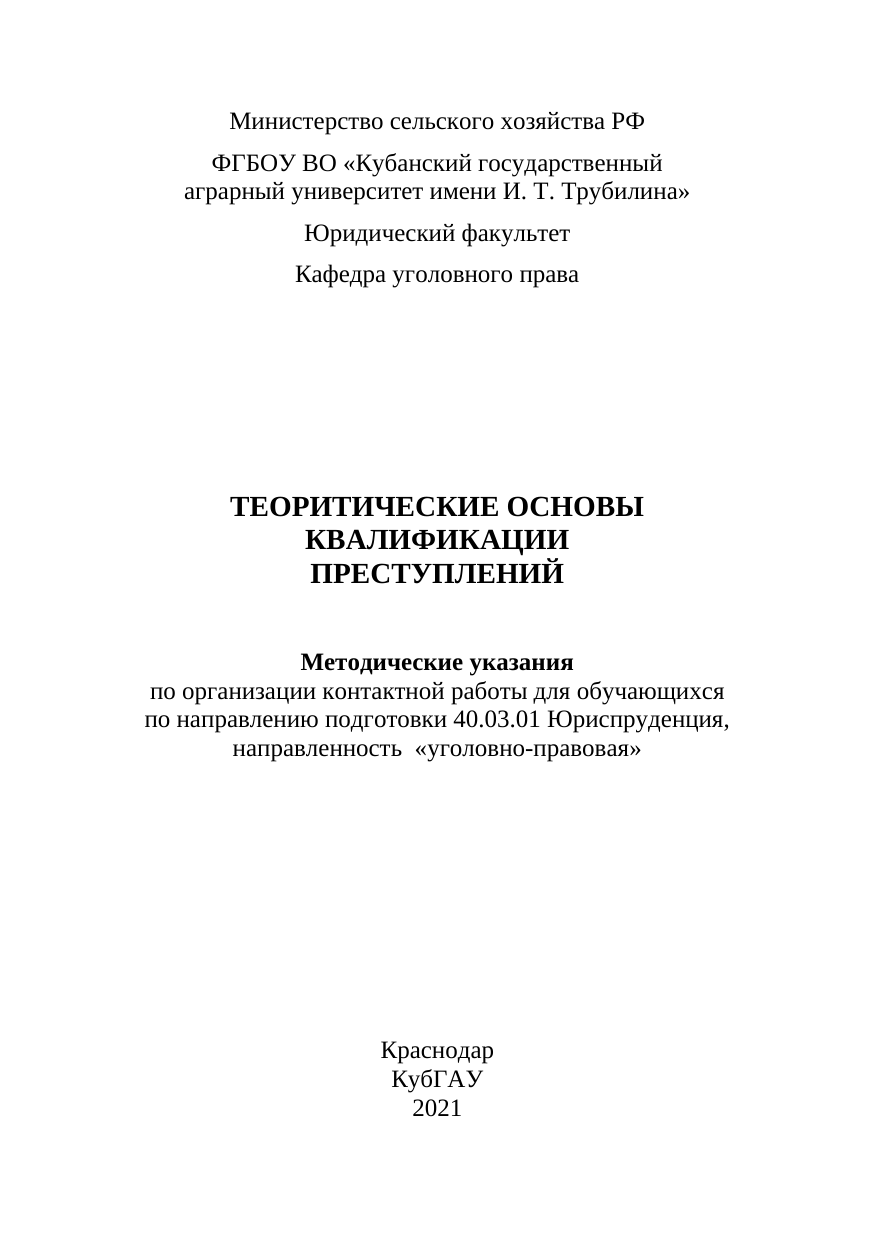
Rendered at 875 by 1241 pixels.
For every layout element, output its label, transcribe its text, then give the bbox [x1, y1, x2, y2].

text Краснодар [100, 1035, 774, 1064]
text Министерство сельского хозяйства РФ [100, 106, 774, 135]
text КВАЛИФИКАЦИИ [100, 522, 774, 556]
text КубГАУ [100, 1064, 774, 1093]
text Юридический факультет [100, 218, 774, 246]
text по направлению подготовки 40.03.01 Юриспруденция, [100, 704, 774, 733]
text ФГБОУ ВО «Кубанский государственный аграрный университет имени И. Т. Трубилина» [100, 148, 774, 205]
text Методические указания [100, 647, 774, 676]
text по организации контактной работы для обучающихся [100, 676, 774, 704]
text ПРЕСТУПЛЕНИЙ [100, 556, 774, 589]
text Кафедра уголовного права [100, 259, 774, 288]
text направленность «уголовно-правовая» [100, 733, 774, 762]
text 2021 [100, 1093, 774, 1121]
text ТЕОРИТИЧЕСКИЕ ОСНОВЫ [100, 489, 774, 522]
